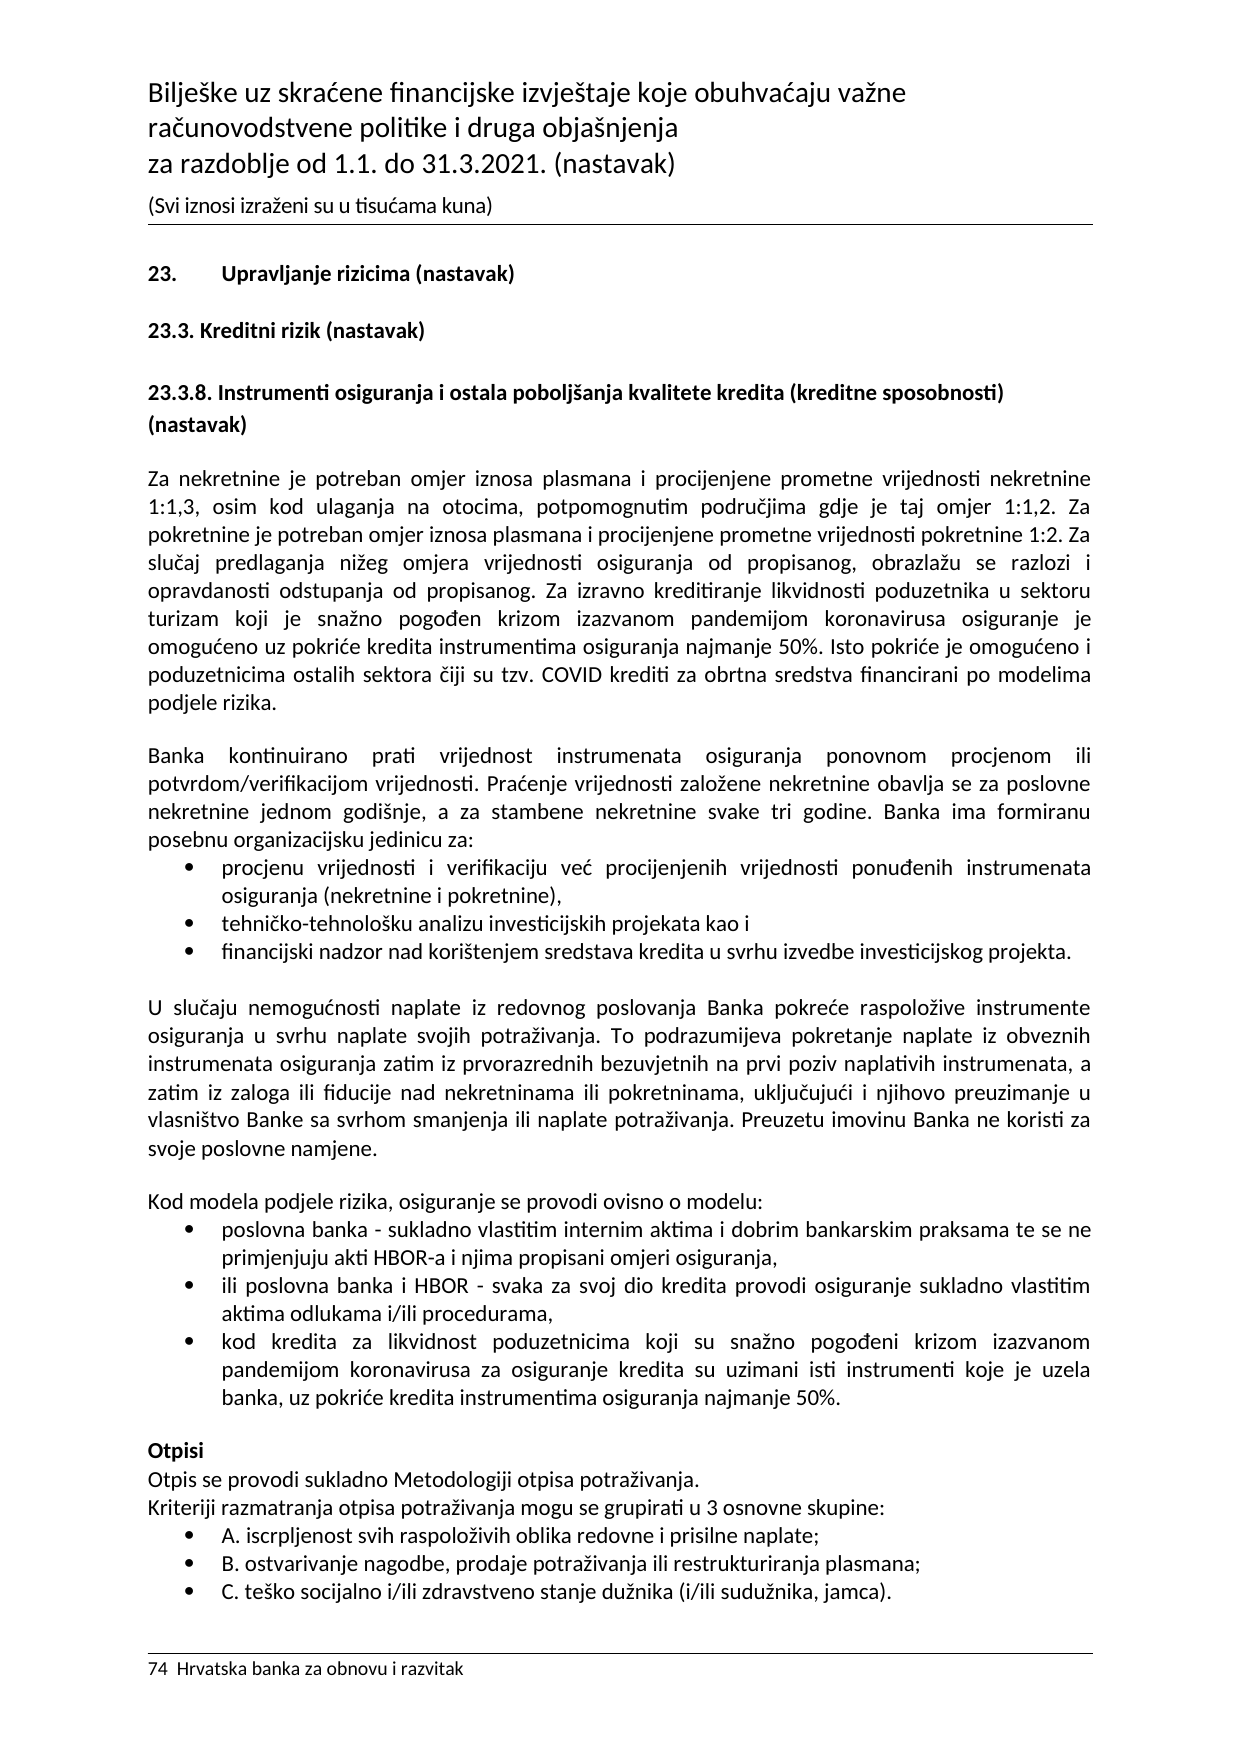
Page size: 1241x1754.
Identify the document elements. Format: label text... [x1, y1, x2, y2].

text Banka kontinuirano prati vrijednost instrumenata osiguranja ponovnom procjenom ili potvrdom/verifikacijom vrijednosti. Praćenje vrijednosti založene nekretnine obavlja se za poslovne nekretnine jednom godišnje, a za stambene nekretnine svake tri godine. Banka ima formiranu posebnu organizacijsku jedinicu za: [148, 741, 1093, 853]
list poslovna banka - sukladno vlastitim internim aktima i dobrim bankarskim praksama te se ne primjenjuju akti HBOR-a i njima propisani omjeri osiguranja, [185, 1215, 1093, 1271]
list procjenu vrijednosti i verifikaciju već procijenjenih vrijednosti ponuđenih instrumenata osiguranja (nekretnine i pokretnine), [185, 853, 1093, 909]
text U slučaju nemogućnosti naplate iz redovnog poslovanja Banka pokreće raspoložive instrumente osiguranja u svrhu naplate svojih potraživanja. To podrazumijeva pokretanje naplate iz obveznih instrumenata osiguranja zatim iz prvorazrednih bezuvjetnih na prvi poziv naplativih instrumenata, a zatim iz zaloga ili fiducije nad nekretninama ili pokretninama, uključujući i njihovo preuzimanje u vlasništvo Banke sa svrhom smanjenja ili naplate potraživanja. Preuzetu imovinu Banka ne koristi za svoje poslovne namjene. [148, 993, 1093, 1162]
text Otpis se provodi sukladno Metodologiji otpisa potraživanja. [148, 1465, 1093, 1493]
list B. ostvarivanje nagodbe, prodaje potraživanja ili restrukturiranja plasmana; [185, 1549, 1093, 1577]
text Otpisi [148, 1437, 1048, 1465]
text Kod modela podjele rizika, osiguranje se provodi ovisno o modelu: [148, 1187, 1093, 1215]
list kod kredita za likvidnost poduzetnicima koji su snažno pogođeni krizom izazvanom pandemijom koronavirusa za osiguranje kredita su uzimani isti instrumenti koje je uzela banka, uz pokriće kredita instrumentima osiguranja najmanje 50%. [185, 1327, 1093, 1411]
list A. iscrpljenost svih raspoloživih oblika redovne i prisilne naplate; [185, 1521, 1093, 1549]
text 23.3.8. Instrumenti osiguranja i ostala poboljšanja kvalitete kredita (kreditne sposobnosti) (nastavak) [148, 376, 1093, 438]
text Kriteriji razmatranja otpisa potraživanja mogu se grupirati u 3 osnovne skupine: [148, 1493, 1093, 1521]
list tehničko-tehnološku analizu investicijskih projekata kao i [185, 909, 1093, 937]
text 23.3. Kreditni rizik (nastavak) [148, 313, 1093, 344]
list C. teško socijalno i/ili zdravstveno stanje dužnika (i/ili sudužnika, jamca). [185, 1577, 1093, 1605]
list financijski nadzor nad korištenjem sredstava kredita u svrhu izvedbe investicijskog projekta. [185, 937, 1093, 966]
text Za nekretnine je potreban omjer iznosa plasmana i procijenjene prometne vrijednosti nekretnine 1:1,3, osim kod ulaganja na otocima, potpomognutim područjima gdje je taj omjer 1:1,2. Za pokretnine je potreban omjer iznosa plasmana i procijenjene prometne vrijednosti pokretnine 1:2. Za slučaj predlaganja nižeg omjera vrijednosti osiguranja od propisanog, obrazlažu se razlozi i opravdanosti odstupanja od propisanog. Za izravno kreditiranje likvidnosti poduzetnika u sektoru turizam koji je snažno pogođen krizom izazvanom pandemijom koronavirusa osiguranje je omogućeno uz pokriće kredita instrumentima osiguranja najmanje 50%. Isto pokriće je omogućeno i poduzetnicima ostalih sektora čiji su tzv. COVID krediti za obrtna sredstva financirani po modelima podjele rizika. [148, 464, 1093, 716]
text 23. Upravljanje rizicima (nastavak) [148, 257, 1093, 288]
list ili poslovna banka i HBOR - svaka za svoj dio kredita provodi osiguranje sukladno vlastitim aktima odlukama i/ili procedurama, [185, 1271, 1093, 1327]
